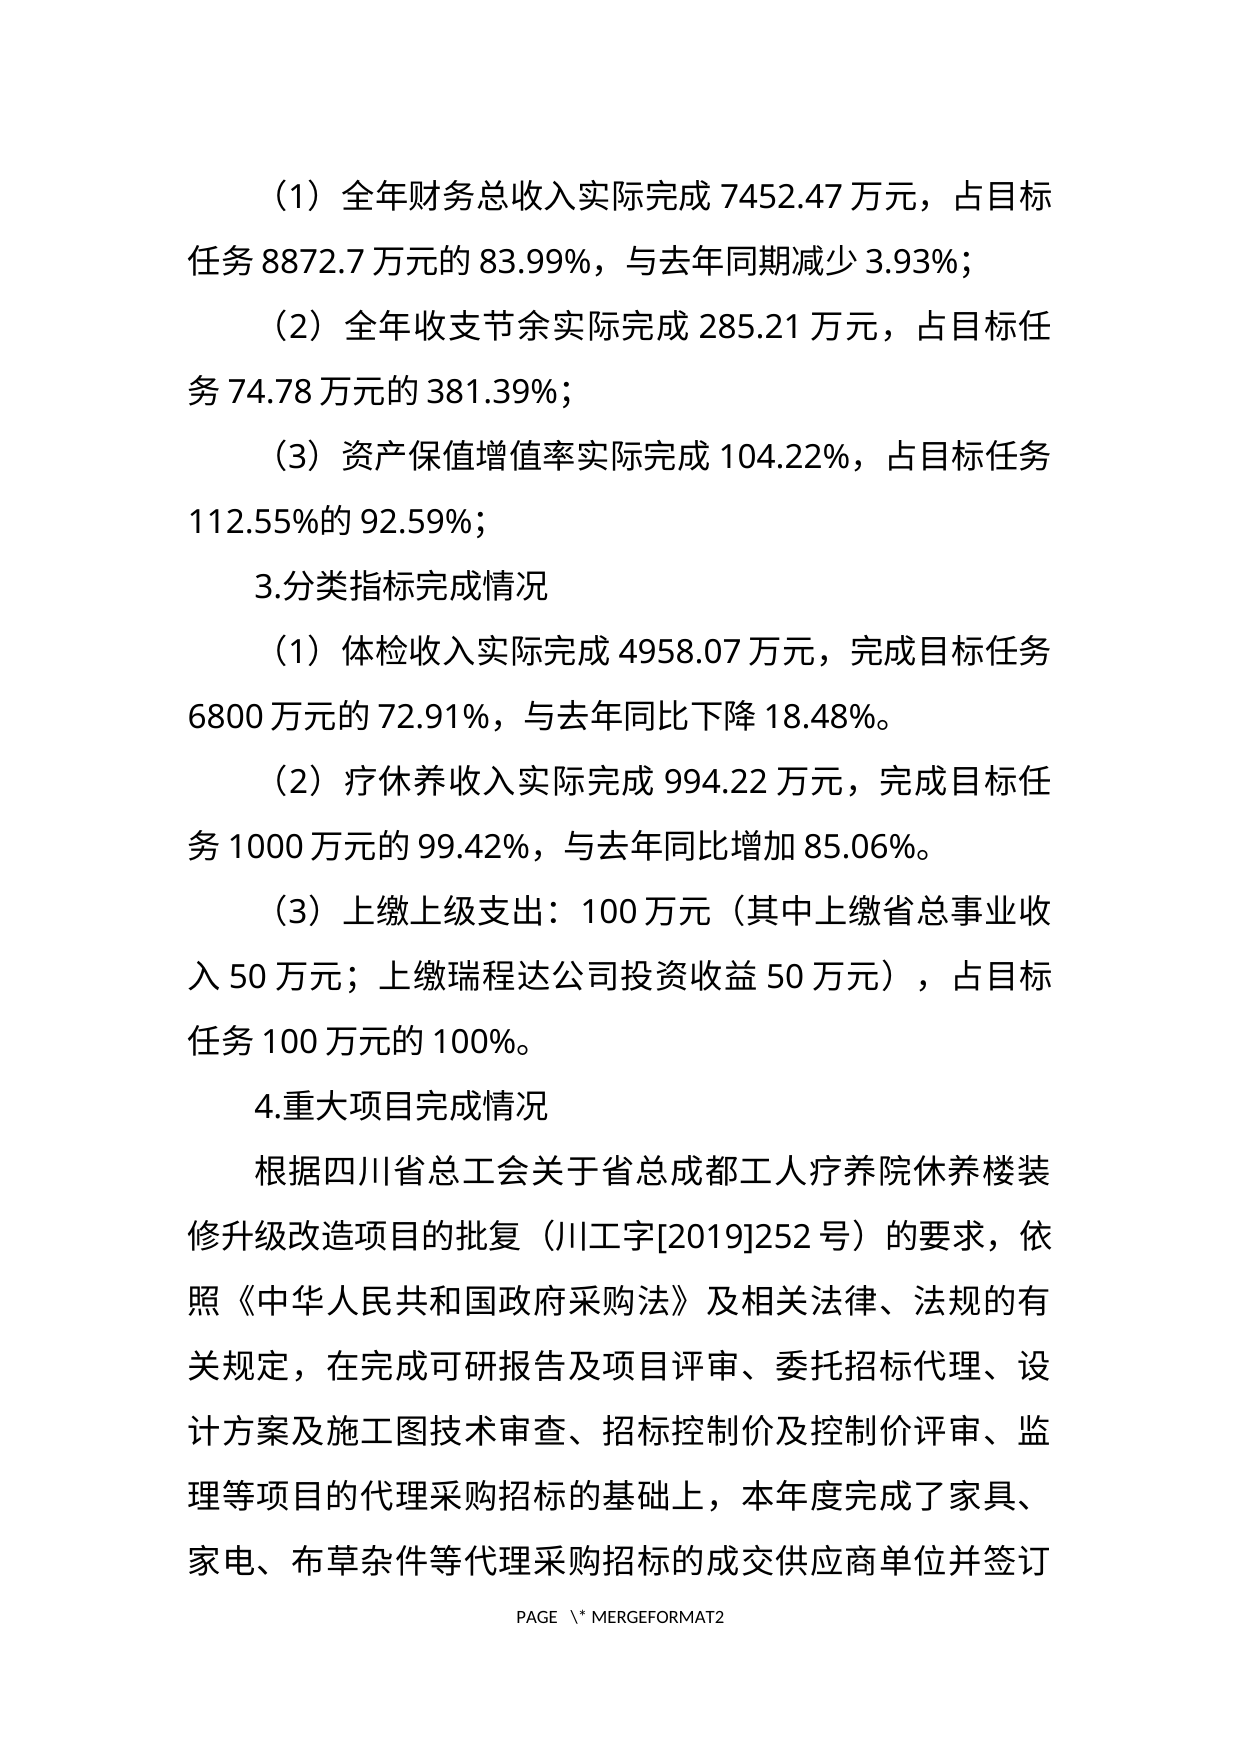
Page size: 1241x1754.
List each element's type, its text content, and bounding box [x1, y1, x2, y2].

text 4.重大项目完成情况 [187, 1072, 1053, 1137]
text （1）体检收入实际完成4958.07万元，完成目标任务6800万元的72.91%，与去年同比下降18.48%。 [187, 617, 1053, 747]
text （2）全年收支节余实际完成285.21万元，占目标任务74.78万元的381.39%； [187, 292, 1053, 422]
text （1）全年财务总收入实际完成7452.47万元，占目标任务8872.7万元的83.99%，与去年同期减少3.93%； [187, 162, 1053, 292]
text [187, 1137, 1053, 1592]
text （2）疗休养收入实际完成994.22万元，完成目标任务1000万元的99.42%，与去年同比增加85.06%。 [187, 747, 1053, 877]
text （3）资产保值增值率实际完成104.22%，占目标任务112.55%的92.59%； [187, 422, 1053, 552]
text 3.分类指标完成情况 [187, 552, 1053, 617]
text （3）上缴上级支出：100万元（其中上缴省总事业收入50万元；上缴瑞程达公司投资收益50万元），占目标任务100万元的100%。 [187, 877, 1053, 1072]
